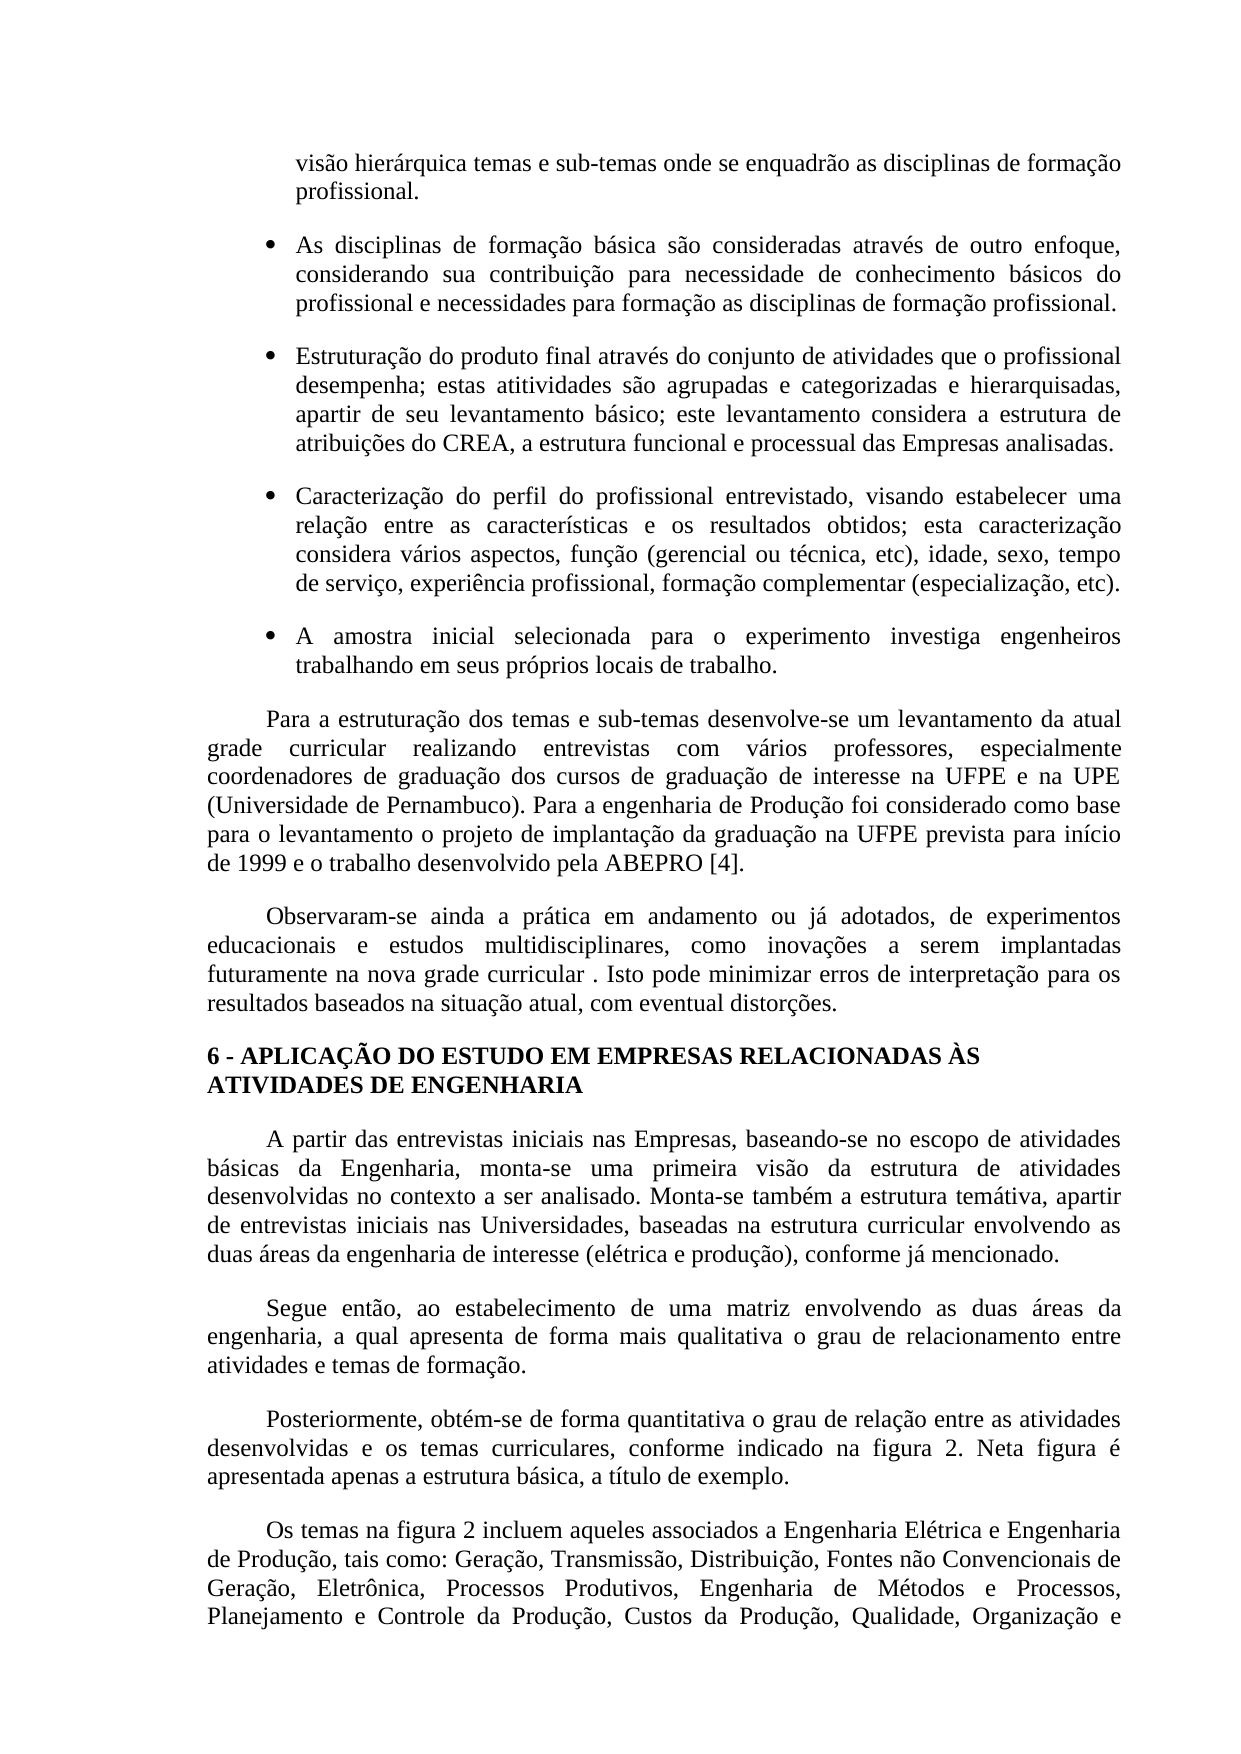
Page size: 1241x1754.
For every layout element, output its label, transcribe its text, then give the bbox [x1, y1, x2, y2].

list Estruturação do produto final através do conjunto de atividades que o profissional desempenha; estas atitividades são agrupadas e categorizadas e hierarquisadas, apartir de seu levantamento básico; este levantamento considera a estrutura de atribuições do CREA, a estrutura funcional e processual das Empresas analisadas. [266, 341, 1122, 456]
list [266, 148, 1122, 205]
list A amostra inicial selecionada para o experimento investiga engenheiros trabalhando em seus próprios locais de trabalho. [266, 621, 1122, 679]
text Para a estruturação dos temas e sub-temas desenvolve-se um levantamento da atual grade curricular realizando entrevistas com vários professores, especialmente coordenadores de graduação dos cursos de graduação de interesse na UFPE e na UPE (Universidade de Pernambuco). Para a engenharia de Produção foi considerado como base para o levantamento o projeto de implantação da graduação na UFPE prevista para início de 1999 e o trabalho desenvolvido pela ABEPRO [4]. [207, 704, 1122, 876]
list As disciplinas de formação básica são consideradas através de outro enfoque, considerando sua contribuição para necessidade de conhecimento básicos do profissional e necessidades para formação as disciplinas de formação profissional. [266, 230, 1122, 316]
list Caracterização do perfil do profissional entrevistado, visando estabelecer uma relação entre as características e os resultados obtidos; esta caracterização considera vários aspectos, função (gerencial ou técnica, etc), idade, sexo, tempo de serviço, experiência profissional, formação complementar (especialização, etc). [266, 481, 1122, 596]
text Observaram-se ainda a prática em andamento ou já adotados, de experimentos educacionais e estudos multidisciplinares, como inovações a serem implantadas futuramente na nova grade curricular . Isto pode minimizar erros de interpretação para os resultados baseados na situação atual, com eventual distorções. [207, 901, 1122, 1016]
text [207, 1515, 1122, 1630]
text Segue então, ao estabelecimento de uma matriz envolvendo as duas áreas da engenharia, a qual apresenta de forma mais qualitativa o grau de relacionamento entre atividades e temas de formação. [207, 1293, 1122, 1379]
text A partir das entrevistas iniciais nas Empresas, baseando-se no escopo de atividades básicas da Engenharia, monta-se uma primeira visão da estrutura de atividades desenvolvidas no contexto a ser analisado. Monta-se também a estrutura temátiva, apartir de entrevistas iniciais nas Universidades, baseadas na estrutura curricular envolvendo as duas áreas da engenharia de interesse (elétrica e produção), conforme já mencionado. [207, 1124, 1122, 1268]
text 6 - APLICAÇÃO DO ESTUDO EM EMPRESAS RELACIONADAS ÀS ATIVIDADES DE ENGENHARIA [207, 1041, 1122, 1099]
text Posteriormente, obtém-se de forma quantitativa o grau de relação entre as atividades desenvolvidas e os temas curriculares, conforme indicado na figura 2. Neta figura é apresentada apenas a estrutura básica, a título de exemplo. [207, 1404, 1122, 1490]
